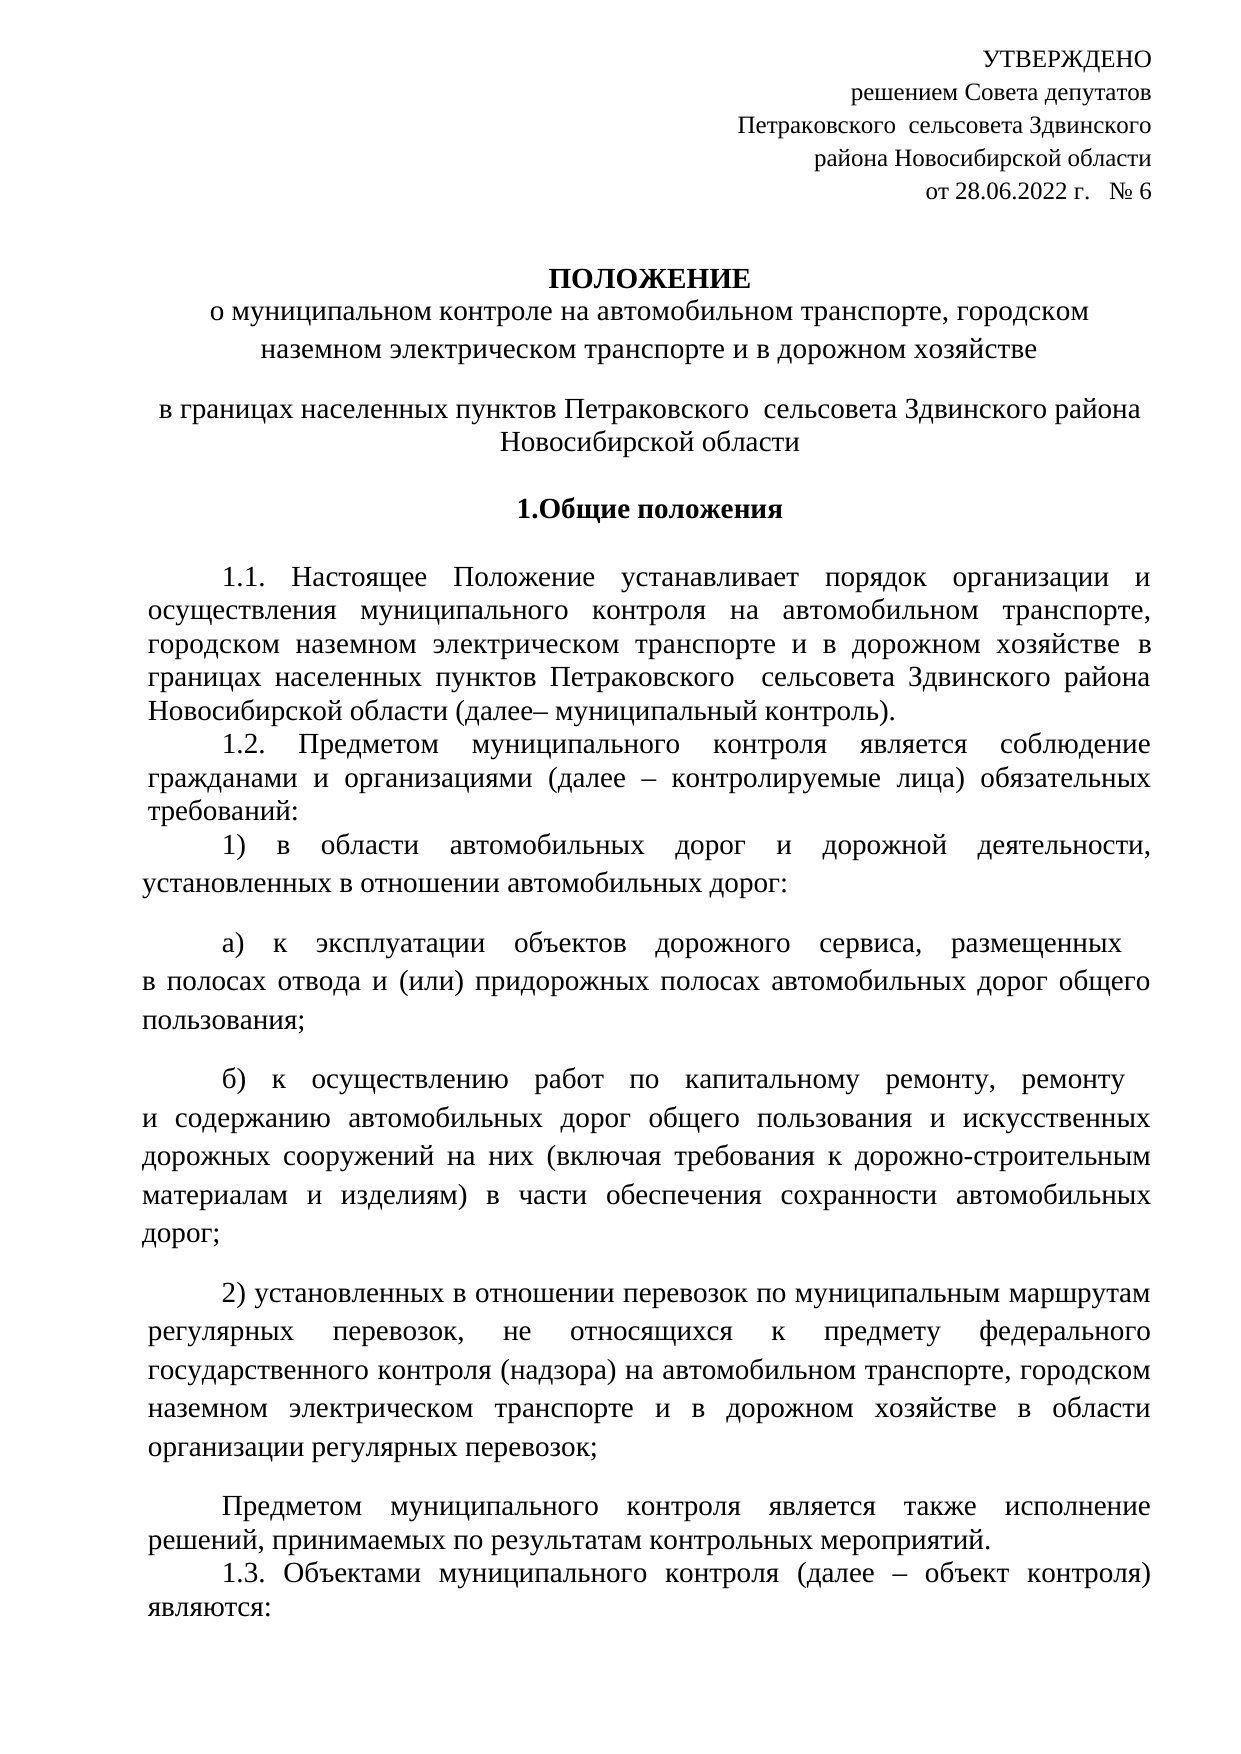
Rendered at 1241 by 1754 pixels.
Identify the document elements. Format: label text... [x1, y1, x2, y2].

text Предметом муниципального контроля является также исполнение решений, принимаемых по результатам контрольных мероприятий. [148, 1488, 1152, 1556]
title в границах населенных пунктов Петраковского сельсовета Здвинского района Новосибирской области [148, 391, 1152, 458]
list 1.3. Объектами муниципального контроля (далее – объект контроля) являются: [148, 1556, 1152, 1623]
text 1.Общие положения [148, 492, 1152, 525]
list 1.1. Настоящее Положение устанавливает порядок организации и осуществления муниципального контроля на автомобильном транспорте, городском наземном электрическом транспорте и в дорожном хозяйстве в границах населенных пунктов Петраковского сельсовета Здвинского района Новосибирской области (далее– муниципальный контроль). [148, 559, 1152, 726]
text 2) установленных в отношении перевозок по муниципальным маршрутам регулярных перевозок, не относящихся к предмету федерального государственного контроля (надзора) на автомобильном транспорте, городском наземном электрическом транспорте и в дорожном хозяйстве в области организации регулярных перевозок; [148, 1275, 1152, 1463]
text б) к осуществлению работ по капитальному ремонту, ремонту и содержанию автомобильных дорог общего пользования и искусственных дорожных сооружений на них (включая требования к дорожно-строительным материалам и изделиям) в части обеспечения сохранности автомобильных дорог; [142, 1061, 1152, 1249]
text Петраковского сельсовета Здвинского района Новосибирской области [679, 110, 1152, 172]
text о муниципальном контроле на автомобильном транспорте, городском наземном электрическом транспорте и в дорожном хозяйстве [148, 293, 1152, 365]
list 1.2. Предметом муниципального контроля является соблюдение гражданами и организациями (далее – контролируемые лица) обязательных требований: [148, 726, 1152, 827]
text УТВЕРЖДЕНО [679, 44, 1152, 73]
text от 28.06.2022 г. № 6 [679, 176, 1152, 205]
text 1) в области автомобильных дорог и дорожной деятельности, установленных в отношении автомобильных дорог: [142, 827, 1152, 899]
text а) к эксплуатации объектов дорожного сервиса, размещенных в полосах отвода и (или) придорожных полосах автомобильных дорог общего пользования; [142, 925, 1152, 1036]
text решением Совета депутатов [679, 77, 1152, 106]
title ПОЛОЖЕНИЕ [148, 268, 1152, 293]
